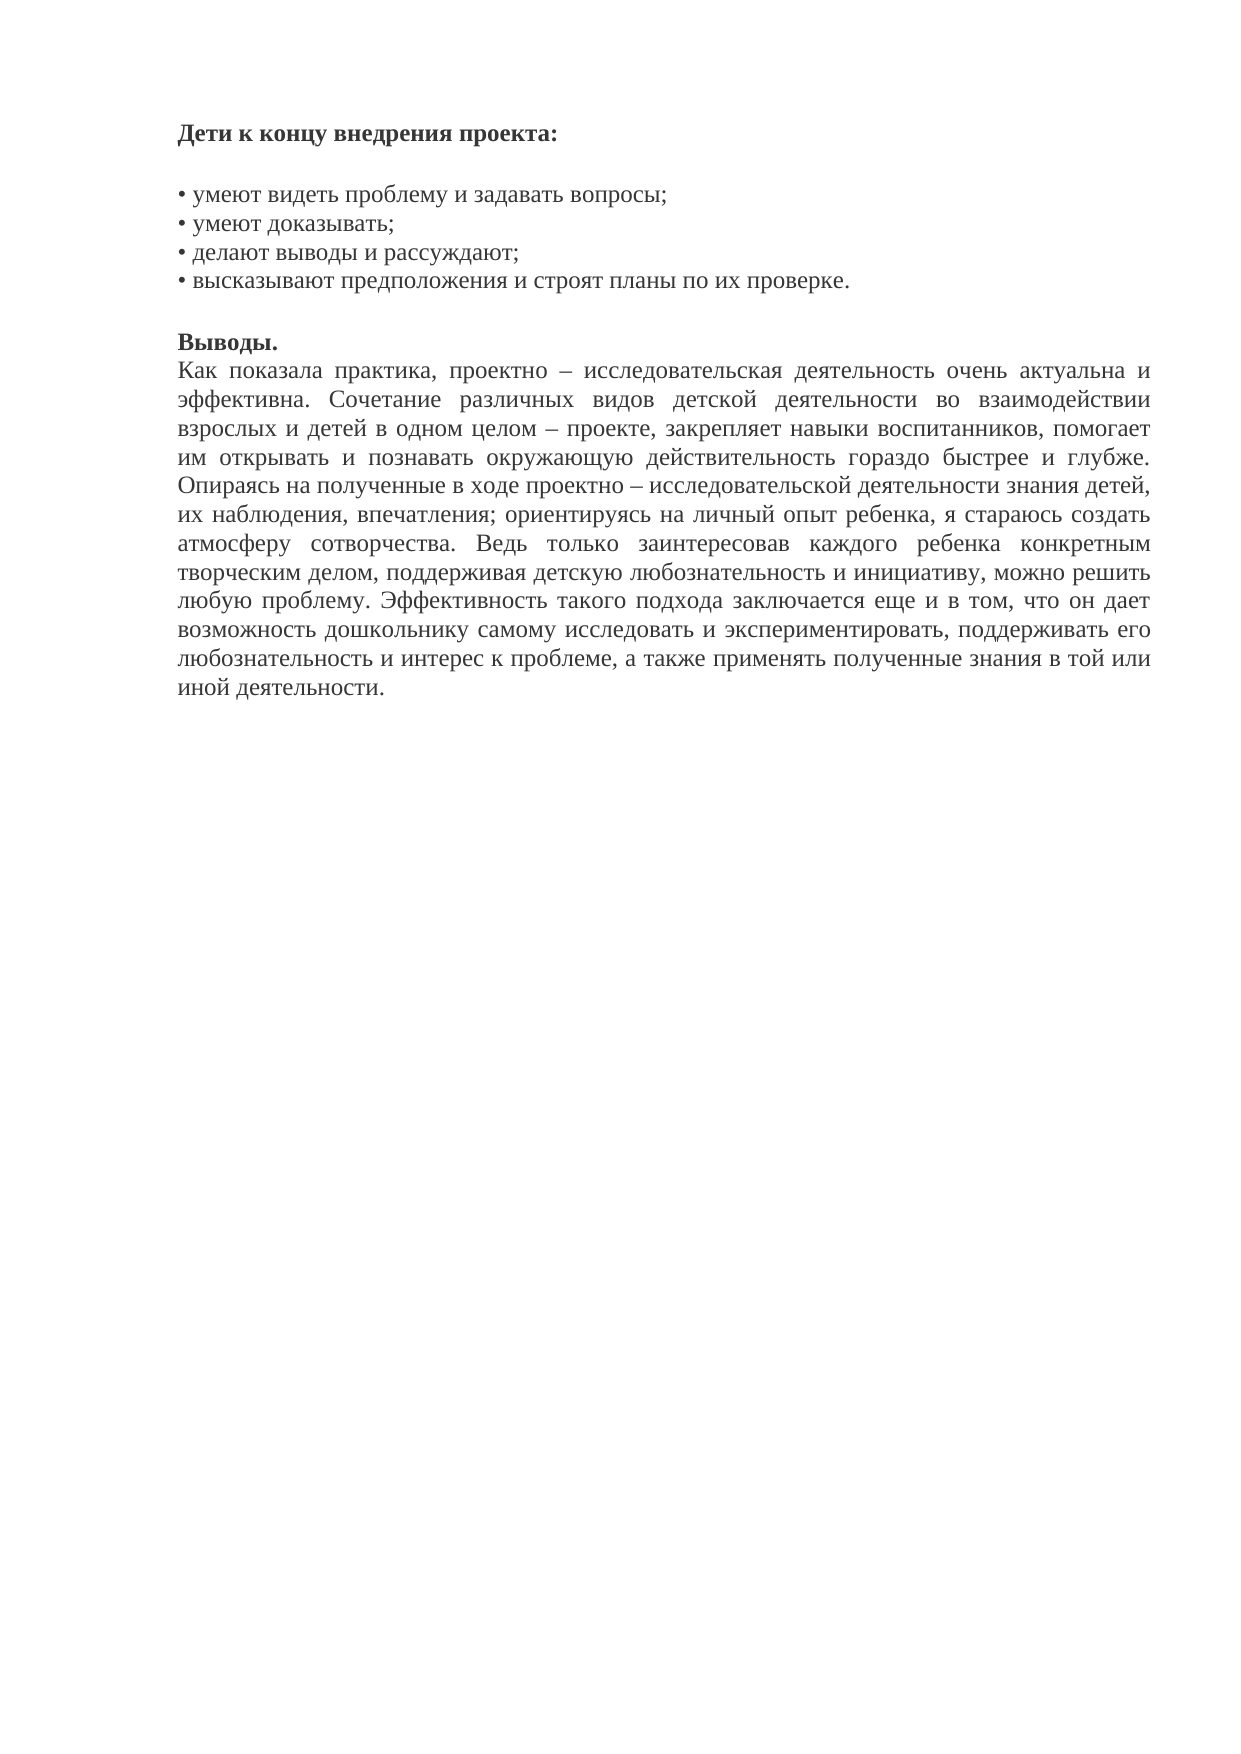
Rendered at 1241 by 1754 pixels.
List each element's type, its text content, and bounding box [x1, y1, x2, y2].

text Дети к концу внедрения проекта: [177, 118, 1152, 147]
text Как показала практика, проектно – исследовательская деятельность очень актуальна и эффективна. Сочетание различных видов детской деятельности во взаимодействии взрослых и детей в одном целом – проекте, закрепляет навыки воспитанников, помогает им открывать и познавать окружающую действительность гораздо быстрее и глубже. Опираясь на полученные в ходе проектно – исследовательской деятельности знания детей, их наблюдения, впечатления; ориентируясь на личный опыт ребенка, я стараюсь создать атмосферу сотворчества. Ведь только заинтересовав каждого ребенка конкретным творческим делом, поддерживая детскую любознательность и инициативу, можно решить любую проблему. Эффективность такого подхода заключается еще и в том, что он дает возможность дошкольнику самому исследовать и экспериментировать, поддерживать его любознательность и интерес к проблеме, а также применять полученные знания в той или иной деятельности. [177, 355, 1152, 700]
text • умеют видеть проблему и задавать вопросы; • умеют доказывать; • делают выводы и рассуждают; • высказывают предположения и строят планы по их проверке. [177, 179, 1152, 294]
text Выводы. [177, 327, 1152, 355]
